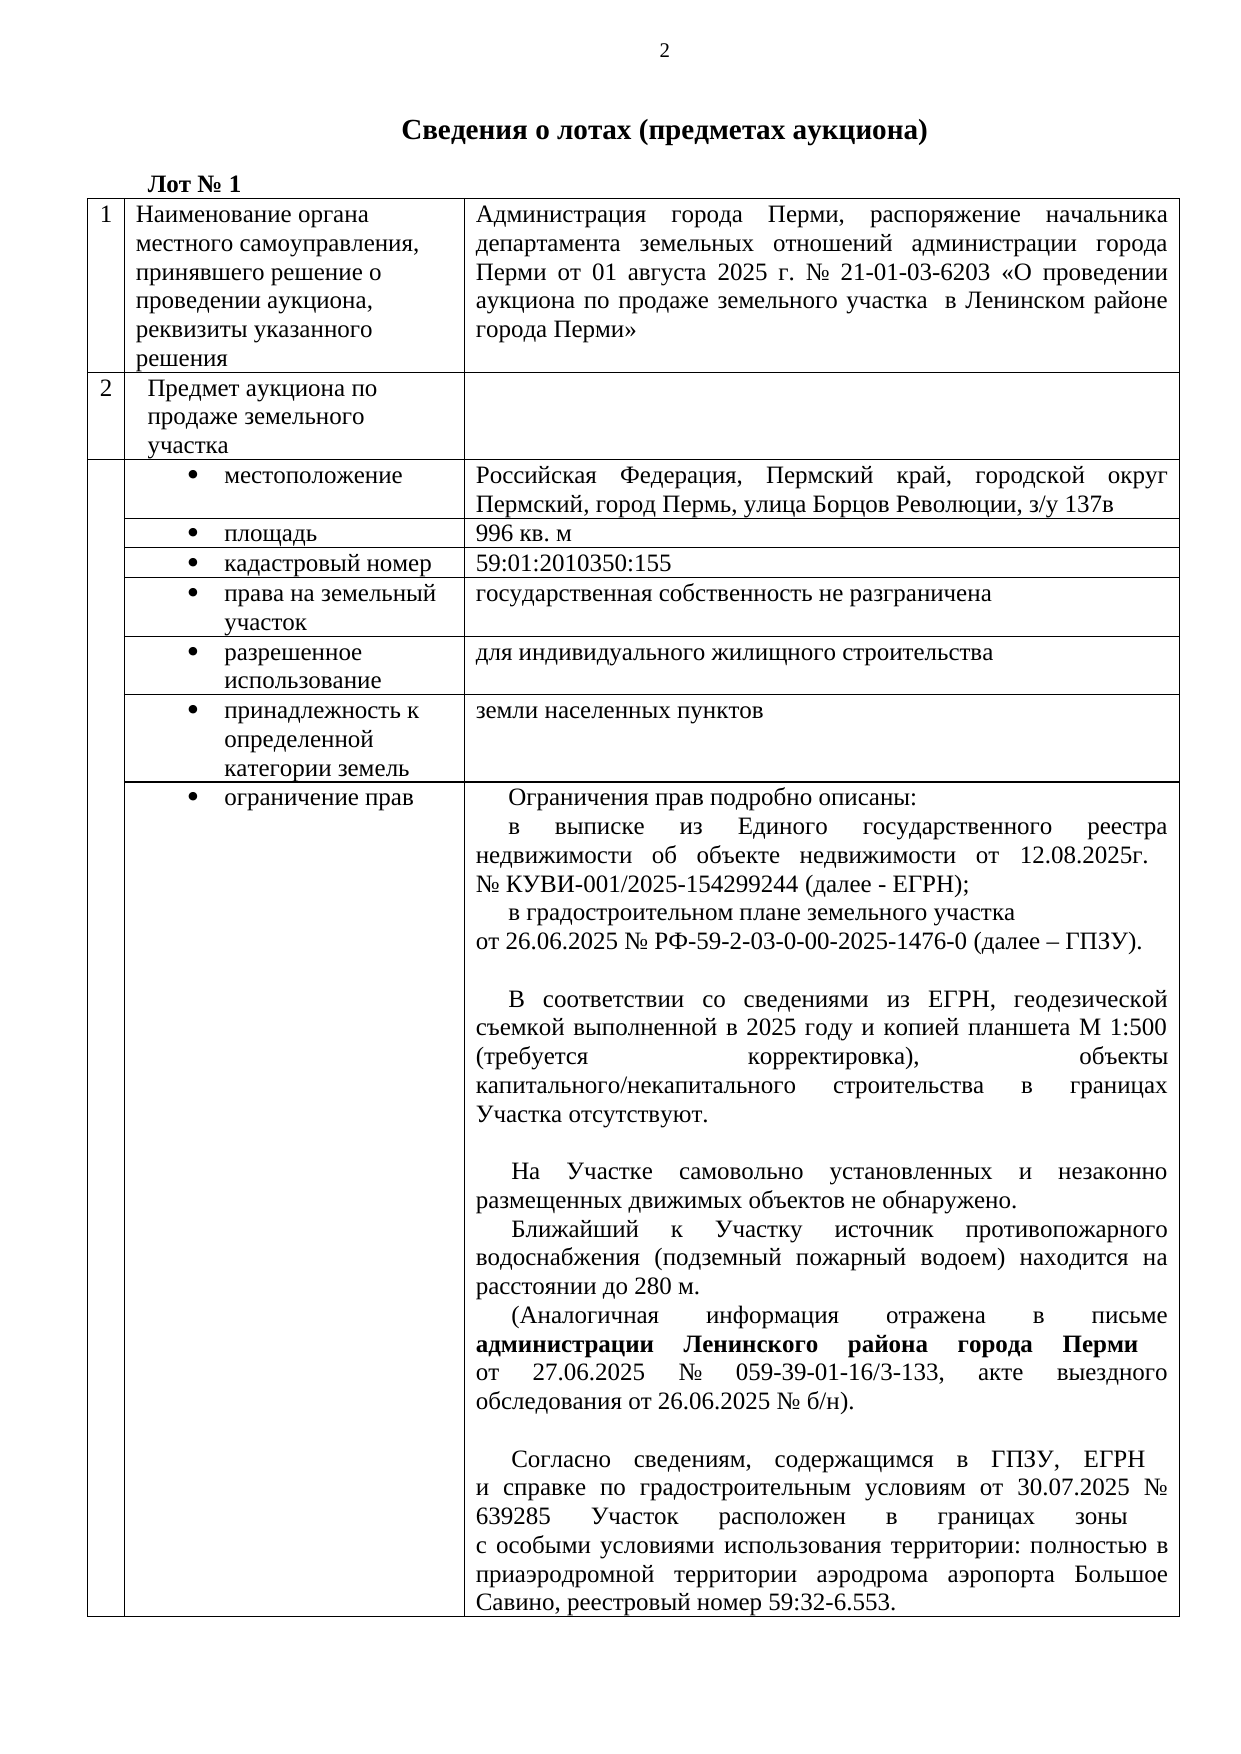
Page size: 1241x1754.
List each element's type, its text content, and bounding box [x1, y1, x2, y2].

table_header 1 [88, 199, 124, 372]
table_cell 2 [88, 373, 124, 459]
table_header Наименование органа местного самоуправления, принявшего решение о проведении аукциона, реквизиты указанного решения [125, 199, 464, 372]
table_cell [465, 373, 1179, 459]
table_cell местоположение [125, 460, 464, 517]
text Сведения о лотах (предметах аукциона) [148, 119, 645, 144]
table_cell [465, 783, 1179, 1616]
text Сведения о лотах (предметах аукциона) [643, 119, 923, 144]
table_cell принадлежность к определенной категории земель [125, 695, 464, 781]
table_cell разрешенное использование [125, 637, 464, 694]
table_cell Предмет аукциона по продаже земельного участка [125, 373, 464, 459]
table_cell земли населенных пунктов [465, 695, 1179, 781]
table_cell Российская Федерация, Пермский край, городской округ Пермский, город Пермь, улица Борцов Революции, з/у 137в [465, 460, 1179, 517]
table_cell ограничение прав [125, 783, 464, 1616]
table_cell права на земельный участок [125, 578, 464, 636]
text Сведения о лотах (предметах аукциона) [920, 119, 1181, 144]
text Лот № 1 [148, 169, 1208, 198]
table_cell кадастровый номер [125, 548, 464, 577]
table_cell площадь [125, 519, 464, 547]
table_cell 59:01:2010350:155 [465, 548, 1179, 577]
table_cell 996 кв. м [465, 519, 1179, 547]
table_header Администрация города Перми, распоряжение начальника департамента земельных отношений администрации города Перми от 01 августа 2025 г. № 21-01-03-6203 «О проведении аукциона по продаже земельного участка в Ленинском районе города Перми» [465, 199, 1179, 372]
table_cell для индивидуального жилищного строительства [465, 637, 1179, 694]
table_cell государственная собственность не разграничена [465, 578, 1179, 636]
table_cell [88, 460, 124, 1616]
